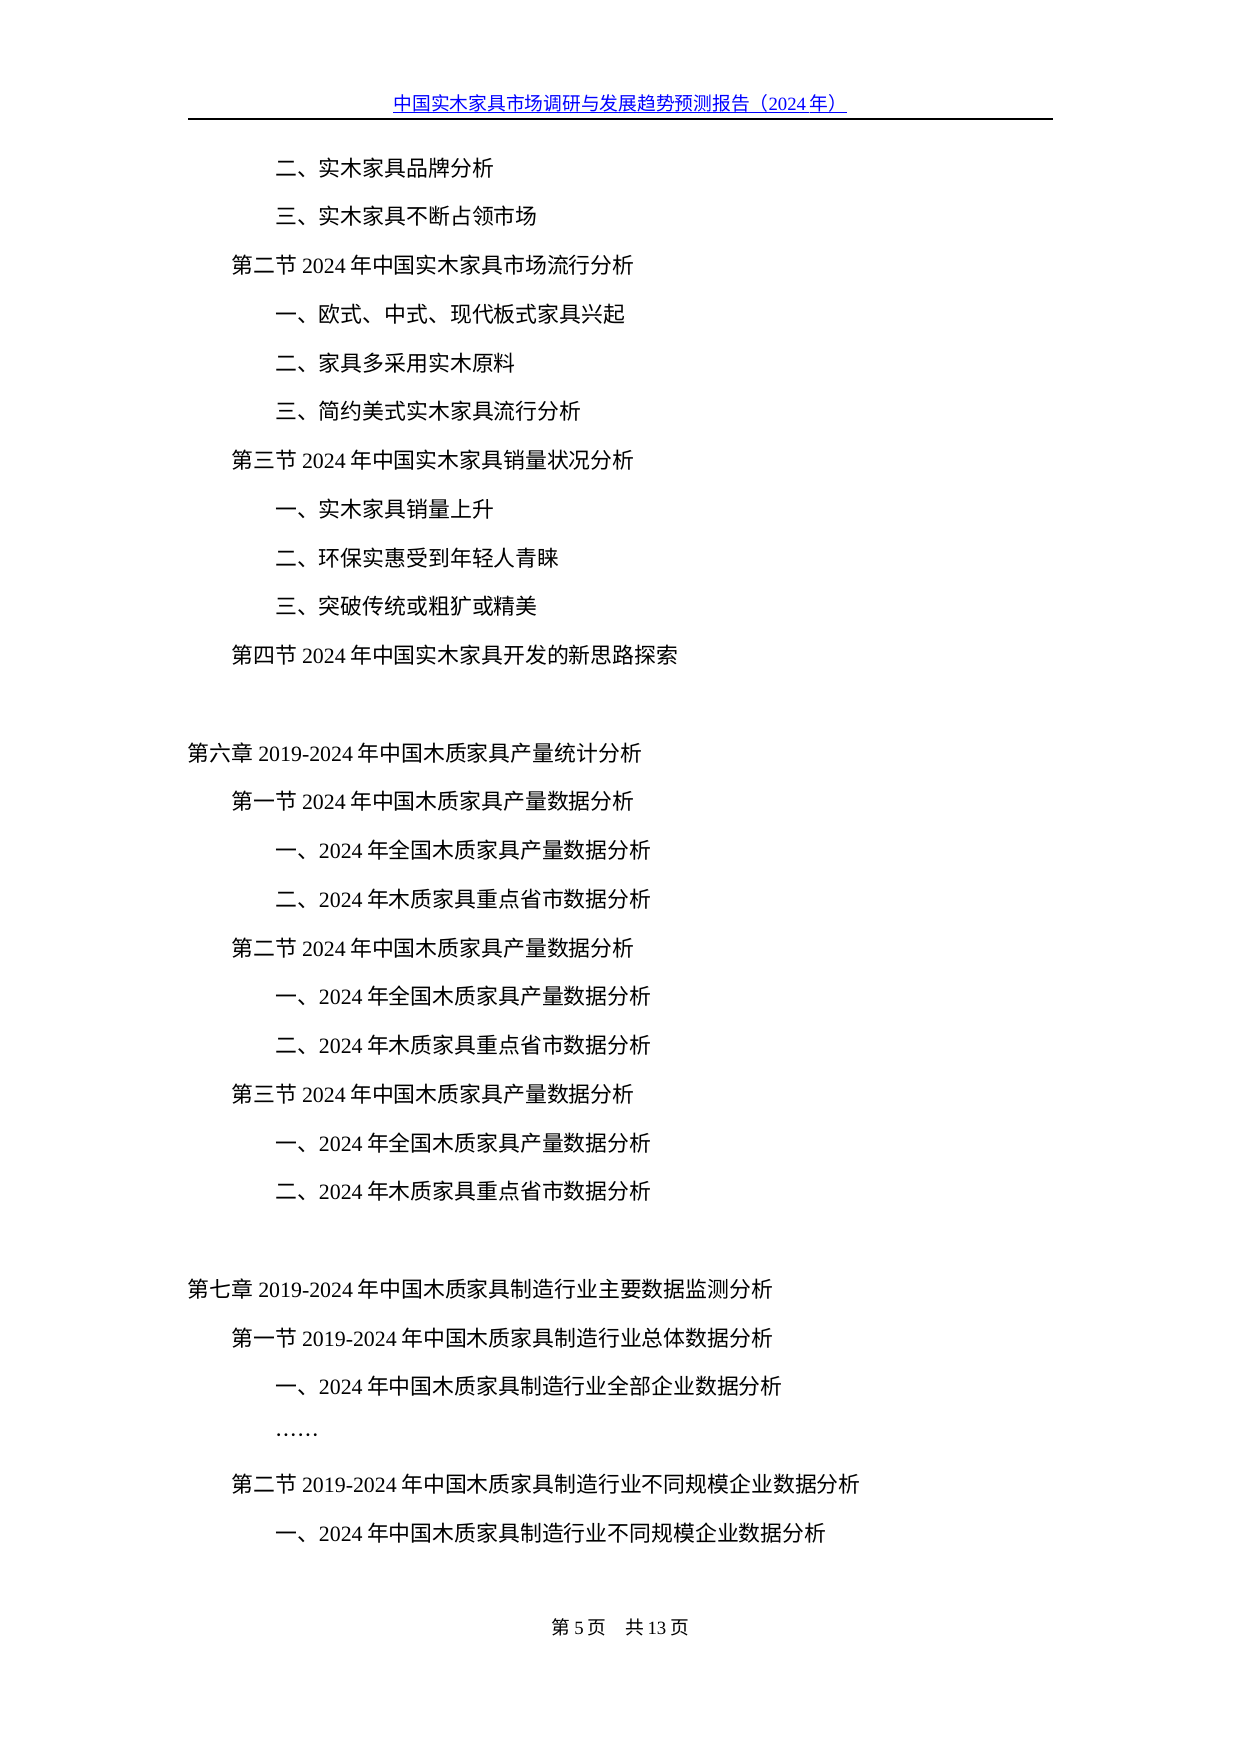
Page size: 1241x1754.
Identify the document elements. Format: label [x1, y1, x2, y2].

text [187, 150, 1053, 1548]
